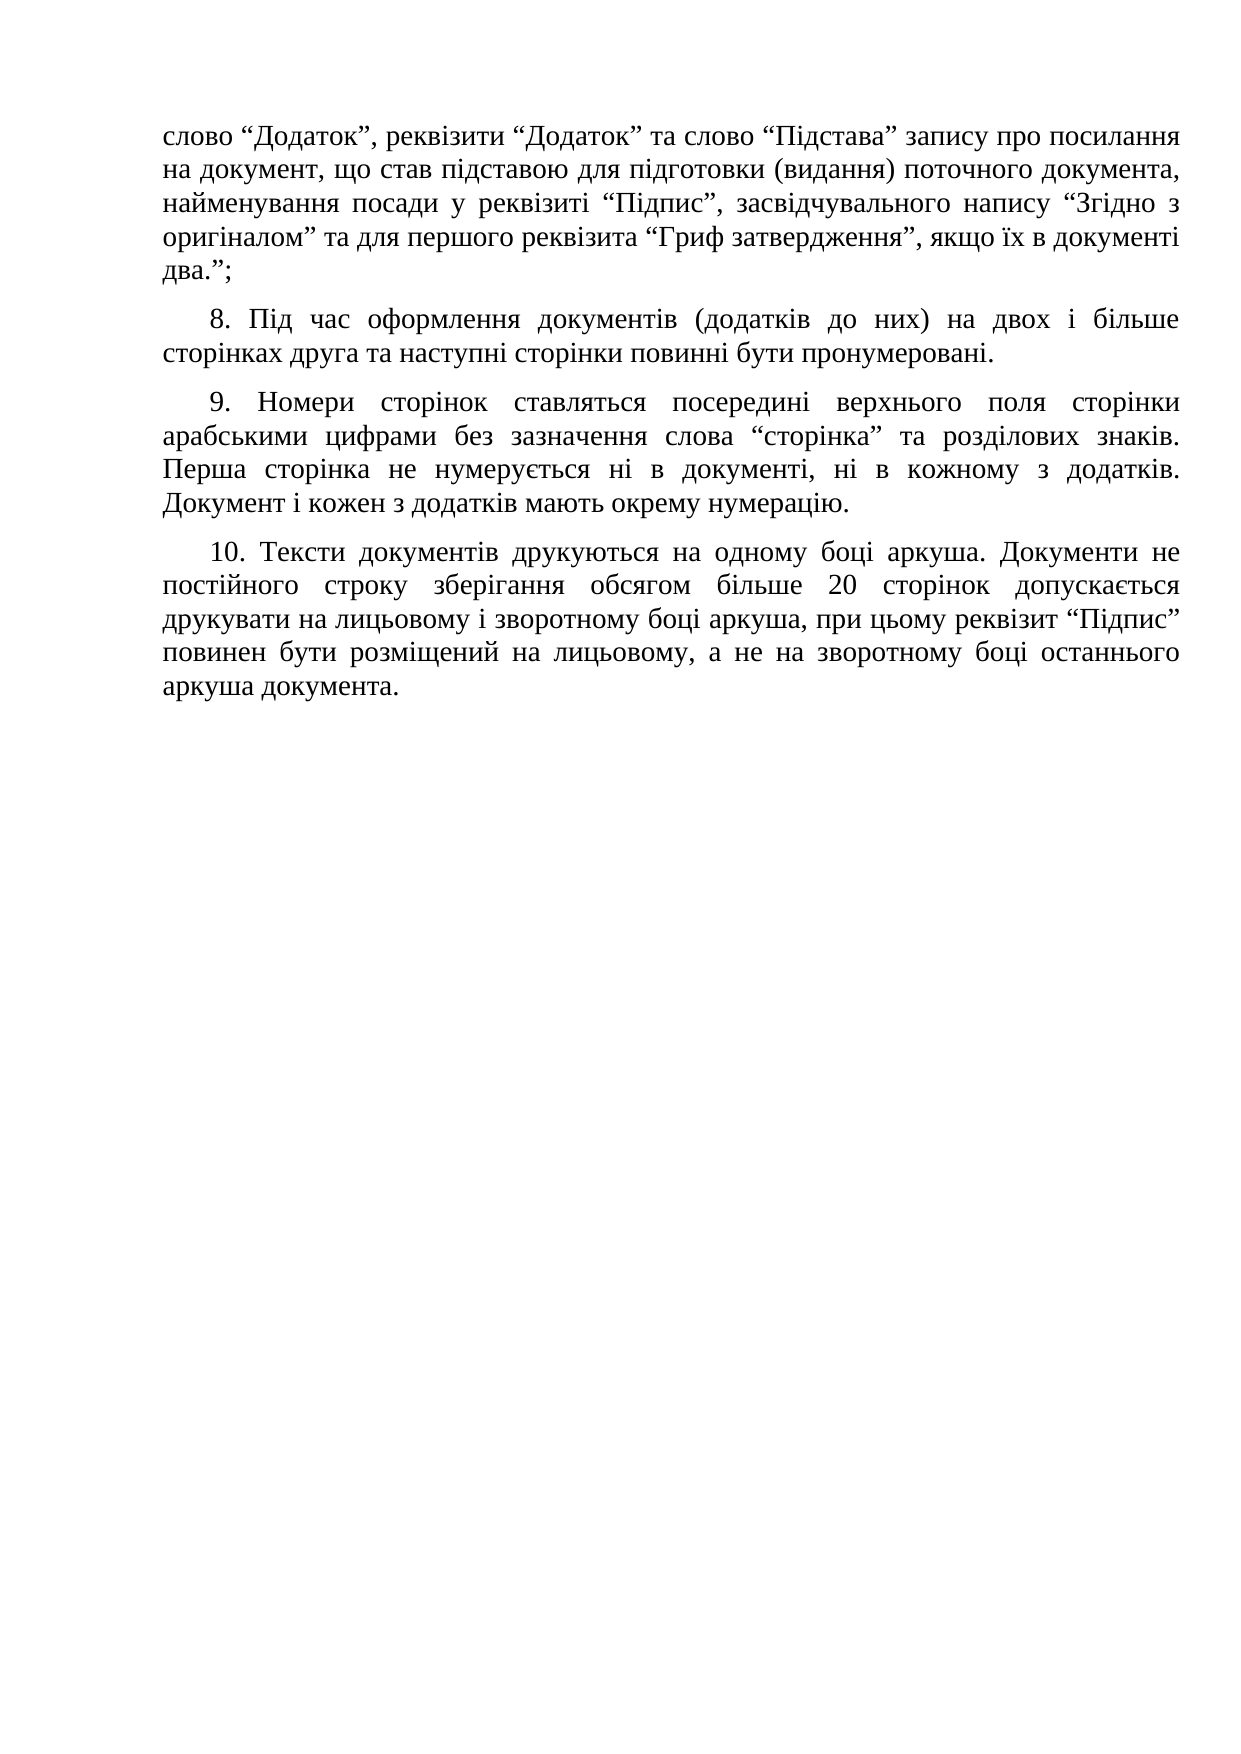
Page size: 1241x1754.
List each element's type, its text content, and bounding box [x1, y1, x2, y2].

text 8. Під час оформлення документів (додатків до них) на двох і більше сторінках друга та наступні сторінки повинні бути пронумеровані. [162, 301, 1181, 368]
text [162, 118, 1181, 286]
text 10. Тексти документів друкуються на одному боці аркуша. Документи не постійного строку зберігання обсягом більше 20 сторінок допускається друкувати на лицьовому і зворотному боці аркуша, при цьому реквізит “Підпис” повинен бути розміщений на лицьовому, а не на зворотному боці останнього аркуша документа. [162, 534, 1181, 702]
text 9. Номери сторінок ставляться посередині верхнього поля сторінки арабськими цифрами без зазначення слова “сторінка” та розділових знаків. Перша сторінка не нумерується ні в документі, ні в кожному з додатків. Документ і кожен з додатків мають окрему нумерацію. [162, 384, 1181, 518]
